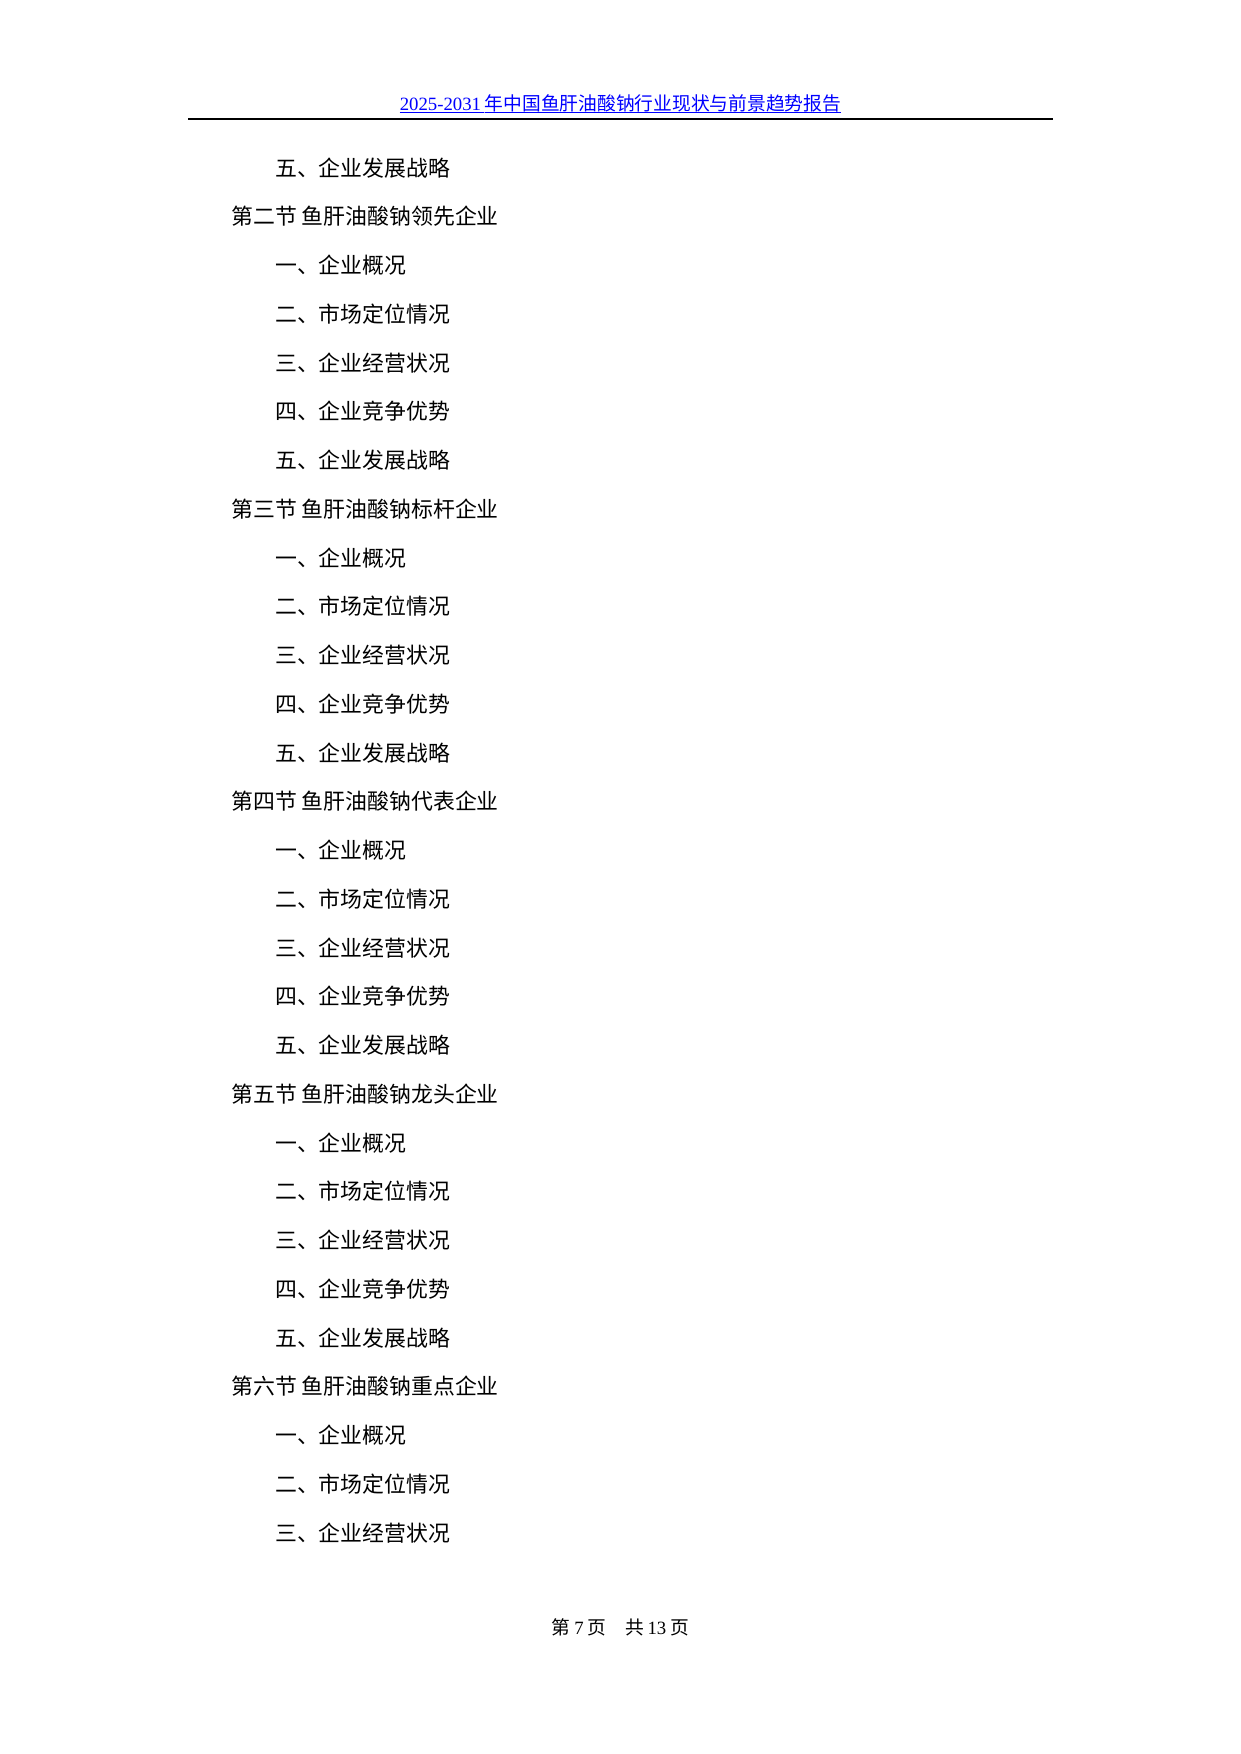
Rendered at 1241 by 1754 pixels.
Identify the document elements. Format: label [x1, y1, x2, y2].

text [187, 150, 1053, 1548]
